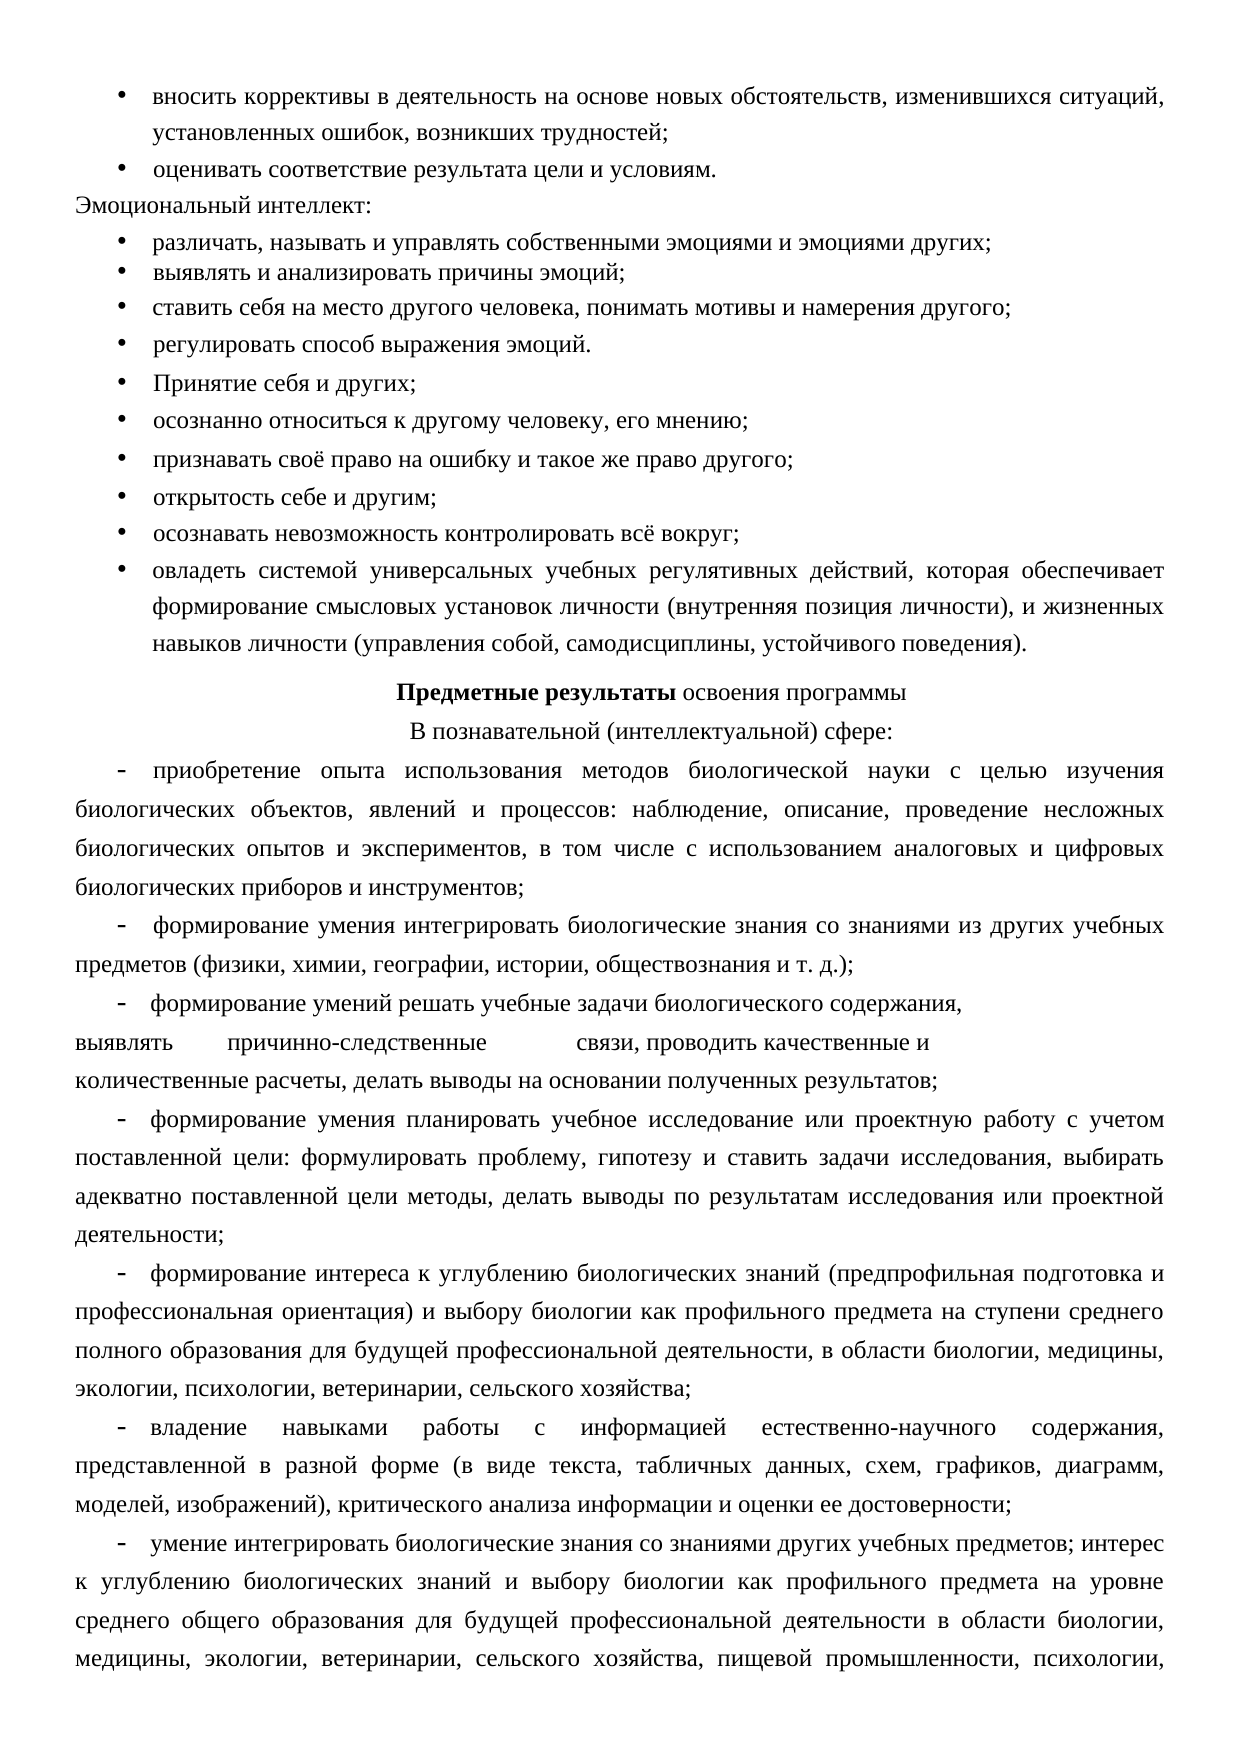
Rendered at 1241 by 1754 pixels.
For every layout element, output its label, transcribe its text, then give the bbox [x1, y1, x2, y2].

list оценивать соответствие результата цели и условиям. [75, 148, 1165, 184]
list выявлять и анализировать причины эмоций; [75, 257, 1165, 286]
text Эмоциональный интеллект: [75, 184, 1165, 221]
list вносить коррективы в деятельность на основе новых обстоятельств, изменившихся ситуаций, установленных ошибок, возникших трудностей; [117, 75, 1165, 148]
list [75, 1520, 1165, 1674]
list овладеть системой универсальных учебных регулятивных действий, которая обеспечивает формирование смысловых установок личности (внутренняя позиция личности), и жизненных навыков личности (управления собой, самодисциплины, устойчивого поведения). [117, 549, 1165, 658]
list приобретение опыта использования методов биологической науки с целью изучения биологических объектов, явлений и процессов: наблюдение, описание, проведение несложных биологических опытов и экспериментов, в том числе с использованием аналоговых и цифровых биологических приборов и инструментов; [75, 747, 1165, 903]
list регулировать способ выражения эмоций. [75, 322, 1165, 361]
text Предметные результаты освоения программы В познавательной (интеллектуальной) сфере: [137, 669, 1165, 747]
list осознавать невозможность контролировать всё вокруг; [75, 513, 1165, 549]
text количественные расчеты, делать выводы на основании полученных результатов; [75, 1058, 1165, 1096]
list формирование умения интегрировать биологические знания со знаниями из других учебных предметов (физики, химии, географии, истории, обществознания и т. д.); [75, 903, 1165, 981]
text выявлять причинно-следственные связи, проводить качественные и [75, 1019, 1165, 1058]
list формирование умения планировать учебное исследование или проектную работу с учетом поставленной цели: формулировать проблему, гипотезу и ставить задачи исследования, выбирать адекватно поставленной цели методы, делать выводы по результатам исследования или проектной деятельности; [75, 1096, 1165, 1250]
list осознанно относиться к другому человеку, его мнению; [75, 398, 1165, 437]
list Принятие себя и других; [75, 361, 1165, 398]
list признавать своё право на ошибку и такое же право другого; [75, 437, 1165, 474]
list формирование интереса к углублению биологических знаний (предпрофильная подготовка и профессиональная ориентация) и выбору биологии как профильного предмета на ступени среднего полного образования для будущей профессиональной деятельности, в области биологии, медицины, экологии, психологии, ветеринарии, сельского хозяйства; [75, 1250, 1165, 1404]
list открытость себе и другим; [75, 474, 1165, 513]
list формирование умений решать учебные задачи биологического содержания, [75, 981, 1165, 1019]
list различать, называть и управлять собственными эмоциями и эмоциями других; [117, 221, 1165, 257]
list владение навыками работы с информацией естественно-научного содержания, представленной в разной форме (в виде текста, табличных данных, схем, графиков, диаграмм, моделей, изображений), критического анализа информации и оценки ее достоверности; [75, 1404, 1165, 1520]
list ставить себя на место другого человека, понимать мотивы и намерения другого; [117, 286, 1165, 322]
